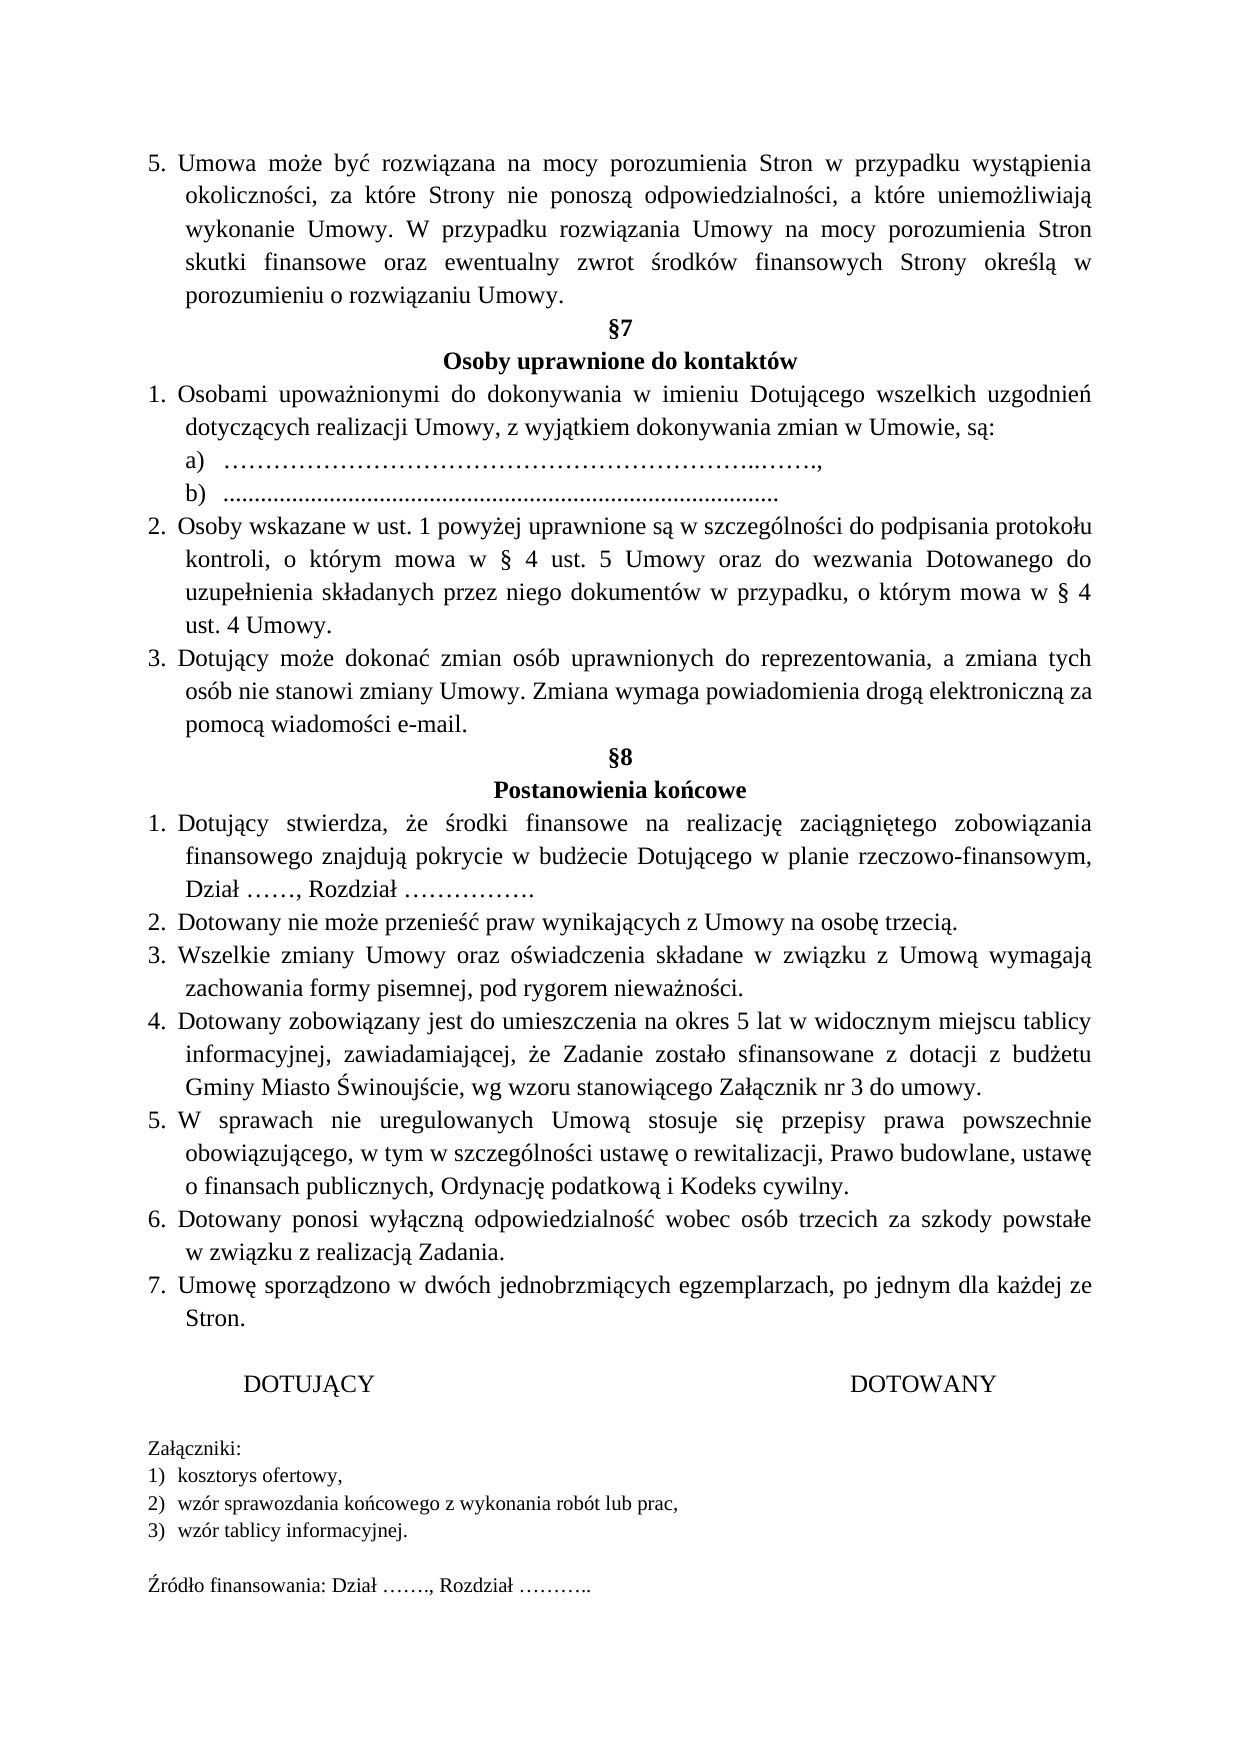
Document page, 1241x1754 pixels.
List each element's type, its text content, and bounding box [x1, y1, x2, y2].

list Umowę sporządzono w dwóch jednobrzmiących egzemplarzach, po jednym dla każdej ze Stron. [148, 1270, 1093, 1332]
text DOTUJĄCY DOTOWANY [148, 1369, 1093, 1398]
list Umowa może być rozwiązana na mocy porozumienia Stron w przypadku wystąpienia okoliczności, za które Strony nie ponoszą odpowiedzialności, a które uniemożliwiają wykonanie Umowy. W przypadku rozwiązania Umowy na mocy porozumienia Stron skutki finansowe oraz ewentualny zwrot środków finansowych Strony określą w porozumieniu o rozwiązaniu Umowy. [148, 148, 1093, 308]
text Postanowienia końcowe [148, 775, 1093, 804]
text 3) wzór tablicy informacyjnej. [148, 1518, 1093, 1542]
list Dotujący stwierdza, że środki finansowe na realizację zaciągniętego zobowiązania finansowego znajdują pokrycie w budżecie Dotującego w planie rzeczowo-finansowym, Dział ……, Rozdział ……………. [148, 808, 1093, 903]
list Dotowany nie może przenieść praw wynikających z Umowy na osobę trzecią. [148, 907, 1093, 936]
text Źródło finansowania: Dział ……., Rozdział ……….. [148, 1573, 1093, 1597]
text §8 [148, 742, 1093, 771]
text 2) wzór sprawozdania końcowego z wykonania robót lub prac, [148, 1491, 1093, 1515]
list Dotowany ponosi wyłączną odpowiedzialność wobec osób trzecich za szkody powstałe w związku z realizacją Zadania. [148, 1204, 1093, 1266]
list ......................................................................................... [185, 478, 1093, 507]
list Dotowany zobowiązany jest do umieszczenia na okres 5 lat w widocznym miejscu tablicy informacyjnej, zawiadamiającej, że Zadanie zostało sfinansowane z dotacji z budżetu Gminy Miasto Świnoujście, wg wzoru stanowiącego Załącznik nr 3 do umowy. [148, 1006, 1093, 1101]
text Załączniki: [148, 1435, 1093, 1459]
list Osoby wskazane w ust. 1 powyżej uprawnione są w szczególności do podpisania protokołu kontroli, o którym mowa w § 4 ust. 5 Umowy oraz do wezwania Dotowanego do uzupełnienia składanych przez niego dokumentów w przypadku, o którym mowa w § 4 ust. 4 Umowy. [148, 511, 1093, 639]
list ………………………………………………………..……., [185, 445, 1093, 473]
text 1) kosztorys ofertowy, [148, 1463, 1093, 1487]
list W sprawach nie uregulowanych Umową stosuje się przepisy prawa powszechnie obowiązującego, w tym w szczególności ustawę o rewitalizacji, Prawo budowlane, ustawę o finansach publicznych, Ordynację podatkową i Kodeks cywilny. [148, 1105, 1093, 1200]
list Osobami upoważnionymi do dokonywania w imieniu Dotującego wszelkich uzgodnień dotyczących realizacji Umowy, z wyjątkiem dokonywania zmian w Umowie, są: [148, 379, 1093, 441]
list Dotujący może dokonać zmian osób uprawnionych do reprezentowania, a zmiana tych osób nie stanowi zmiany Umowy. Zmiana wymaga powiadomienia drogą elektroniczną za pomocą wiadomości e-mail. [148, 643, 1093, 738]
text §7 [148, 313, 1093, 341]
list Wszelkie zmiany Umowy oraz oświadczenia składane w związku z Umową wymagają zachowania formy pisemnej, pod rygorem nieważności. [148, 940, 1093, 1002]
text Osoby uprawnione do kontaktów [148, 346, 1093, 374]
